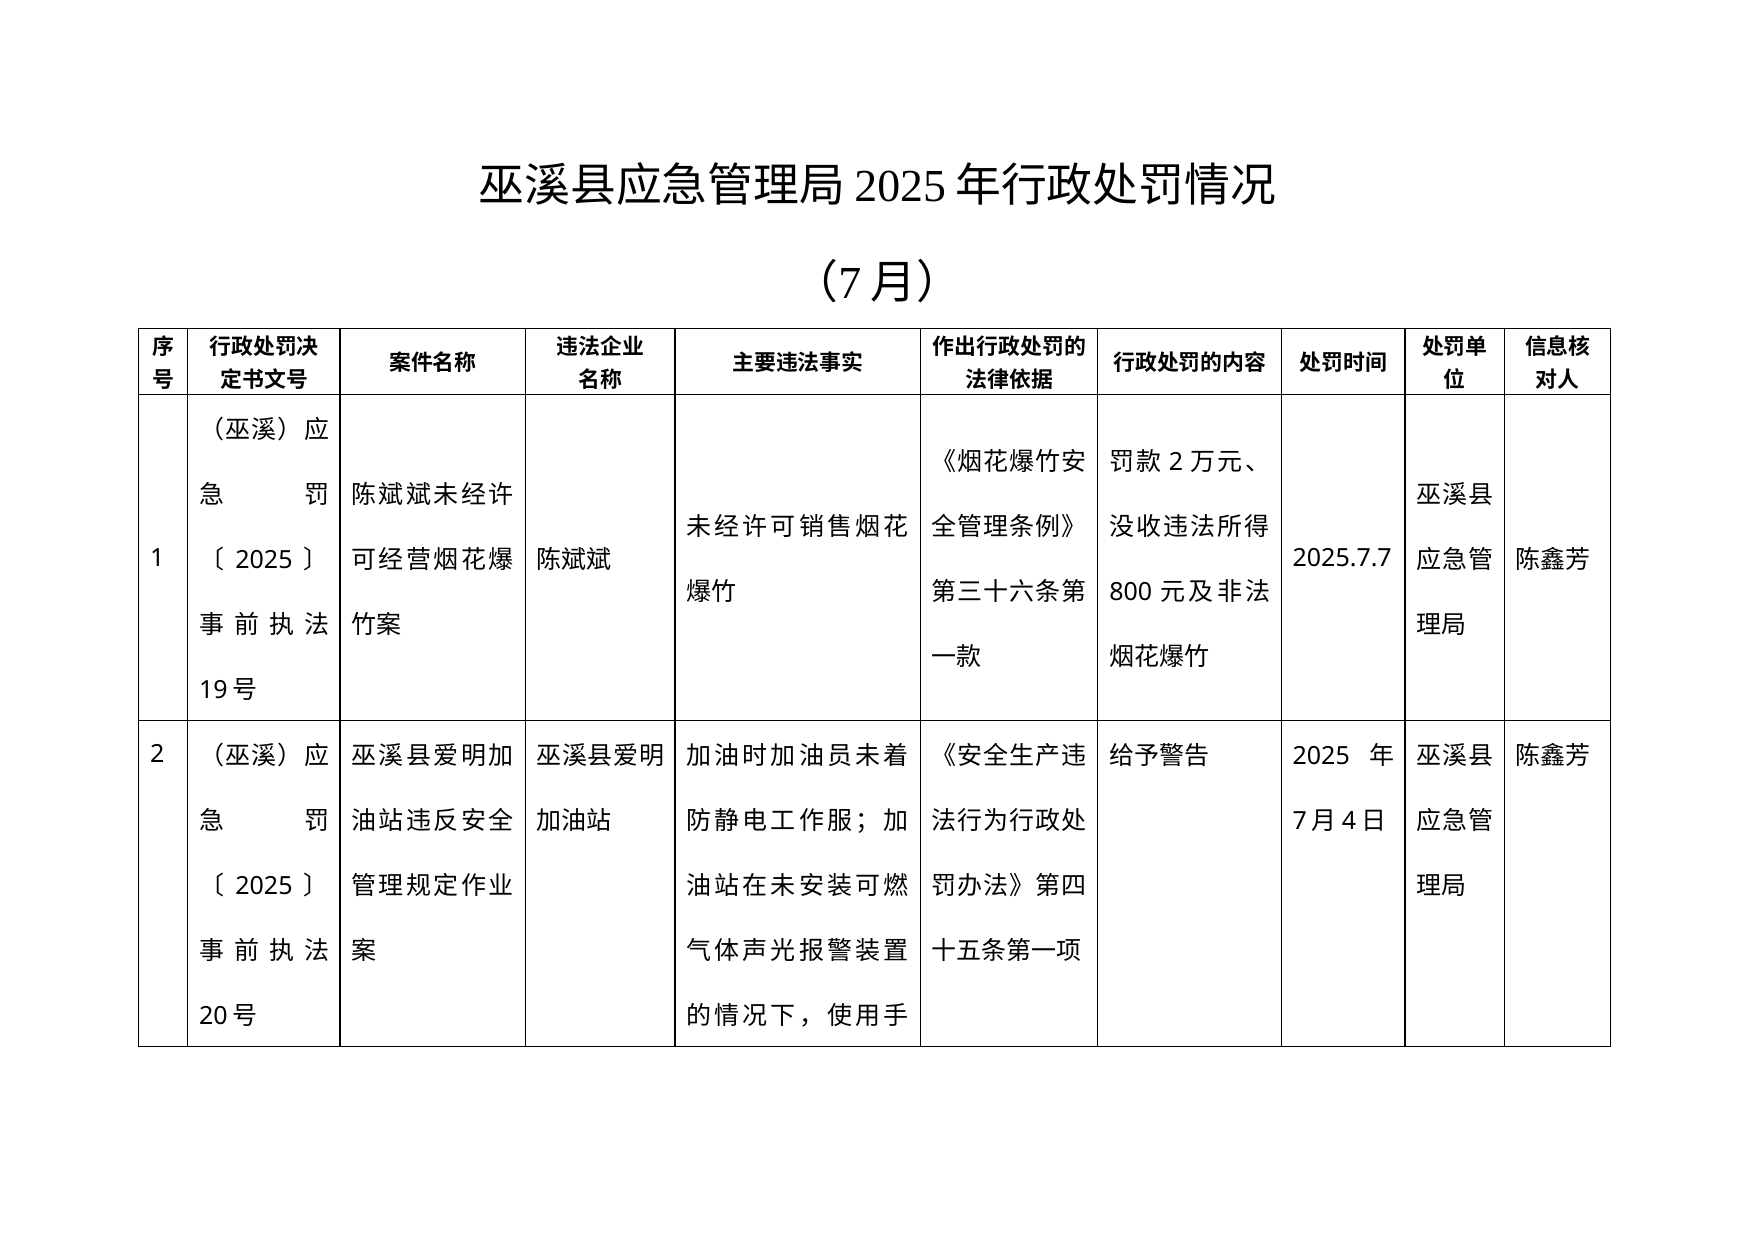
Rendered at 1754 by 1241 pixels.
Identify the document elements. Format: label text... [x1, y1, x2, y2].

table_header 处罚时间 [1282, 329, 1404, 394]
table_cell 陈斌斌 [526, 395, 674, 720]
table_cell 陈鑫芳 [1505, 395, 1610, 720]
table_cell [676, 721, 920, 1046]
table_header 行政处罚的内容 [1098, 329, 1281, 394]
table_header 违法企业 名称 [526, 329, 674, 394]
table_header 作出行政处罚的法律依据 [921, 329, 1097, 394]
table_cell 《烟花爆竹安全管理条例》第三十六条第一款 [921, 395, 1097, 720]
table_cell 2 [139, 721, 187, 1046]
table_cell 1 [139, 395, 187, 720]
table_header 主要违法事实 [676, 329, 920, 394]
table_cell 巫溪县应急管理局 [1406, 395, 1504, 720]
table_cell 罚款2万元、没收违法所得800元及非法烟花爆竹 [1098, 395, 1281, 720]
table_header 信息核对人 [1505, 329, 1610, 394]
text 巫溪县应急管理局2025年行政处罚情况 [150, 133, 1604, 230]
table_cell 陈斌斌未经许可经营烟花爆竹案 [341, 395, 525, 720]
table_cell （巫溪）应急罚〔2025〕事前执法19号 [188, 395, 339, 720]
table_cell 未经许可销售烟花爆竹 [676, 395, 920, 720]
table_header 处罚单位 [1406, 329, 1504, 394]
table_header 行政处罚决定书文号 [188, 329, 339, 394]
table_cell 2025.7.7 [1282, 395, 1404, 720]
table_header 序号 [139, 329, 187, 394]
table_header 案件名称 [341, 329, 525, 394]
table_cell 陈鑫芳 [1505, 721, 1610, 1046]
text （7月） [150, 230, 1604, 328]
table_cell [188, 721, 339, 1046]
table_cell 给予警告 [1098, 721, 1281, 1046]
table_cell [921, 721, 1097, 1046]
table_cell 2025年7月4日 [1282, 721, 1404, 1046]
table_cell 巫溪县爱明加油站 [526, 721, 674, 1046]
table_cell 巫溪县爱明加油站违反安全管理规定作业案 [341, 721, 525, 1046]
table_cell 巫溪县应急管理局 [1406, 721, 1504, 1046]
